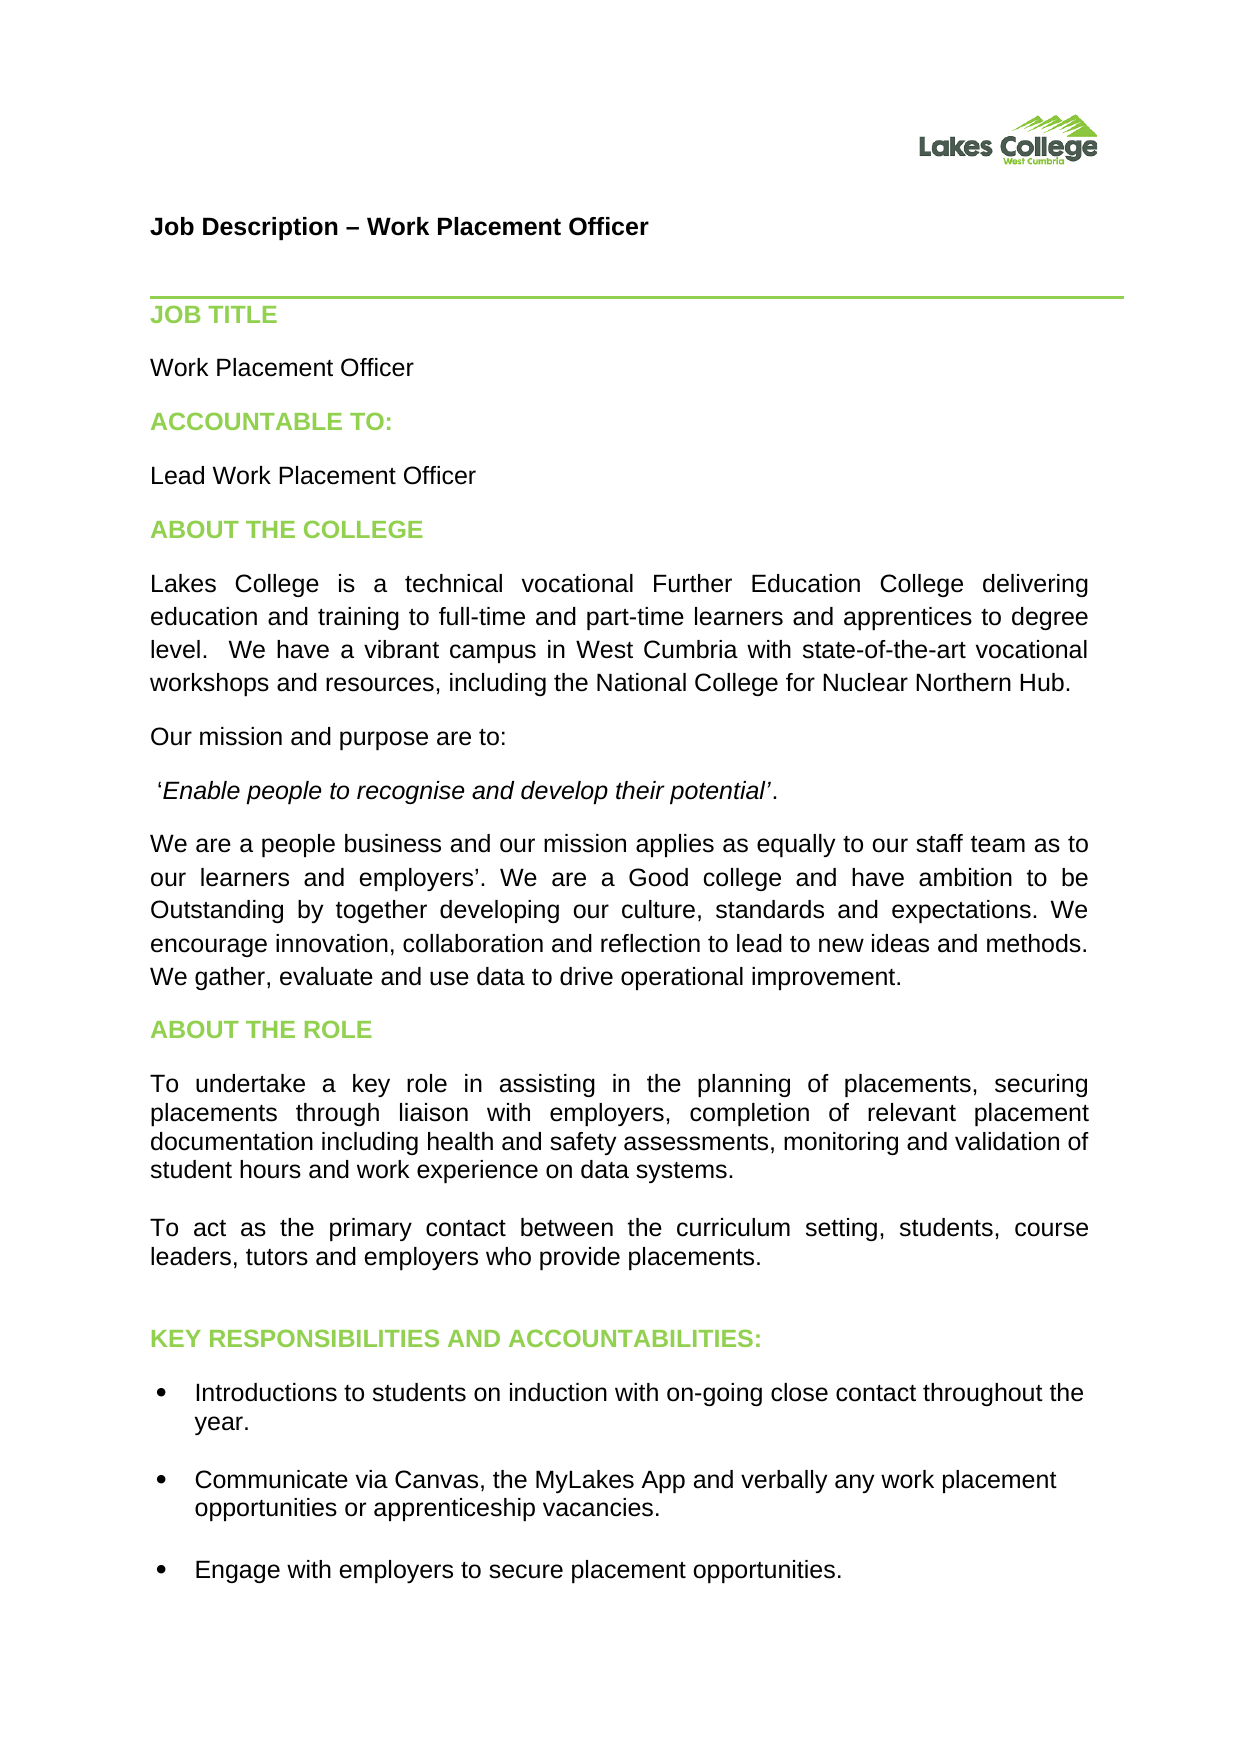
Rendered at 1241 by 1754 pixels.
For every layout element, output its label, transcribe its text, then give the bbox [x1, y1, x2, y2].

text KEY RESPONSIBILITIES AND ACCOUNTABILITIES: [150, 1324, 1090, 1353]
text ABOUT THE ROLE [150, 1015, 1090, 1044]
text JOB TITLE [150, 299, 1090, 328]
text Job Description – Work Placement Officer [150, 212, 1090, 241]
text To act as the primary contact between the curriculum setting, students, course leaders, tutors and employers who provide placements. [150, 1213, 1090, 1271]
text Our mission and purpose are to: [150, 722, 1090, 751]
text ‘Enable people to recognise and develop their potential’. [150, 776, 1090, 804]
picture [919, 99, 1098, 187]
list Introductions to students on induction with on-going close contact throughout the year. [157, 1378, 1090, 1436]
text ACCOUNTABLE TO: [150, 407, 1090, 436]
text We are a people business and our mission applies as equally to our staff team as to our learners and employers’. We are a Good college and have ambition to be Outstanding by together developing our culture, standards and expectations. We encourage innovation, collaboration and reflection to lead to new ideas and methods. We gather, evaluate and use data to drive operational improvement. [150, 829, 1090, 990]
text Work Placement Officer [150, 353, 1090, 382]
text Lakes College is a technical vocational Further Education College delivering education and training to full-time and part-time learners and apprentices to degree level. We have a vibrant campus in West Cumbria with state-of-the-art vocational workshops and resources, including the National College for Nuclear Northern Hub. [150, 569, 1090, 697]
text Lead Work Placement Officer [150, 461, 1090, 490]
text To undertake a key role in assisting in the planning of placements, securing placements through liaison with employers, completion of relevant placement documentation including health and safety assessments, monitoring and validation of student hours and work experience on data systems. [150, 1069, 1090, 1184]
text ABOUT THE COLLEGE [150, 515, 1090, 544]
list Communicate via Canvas, the MyLakes App and verbally any work placement opportunities or apprenticeship vacancies. [157, 1464, 1090, 1522]
list Engage with employers to secure placement opportunities. [157, 1555, 1090, 1584]
